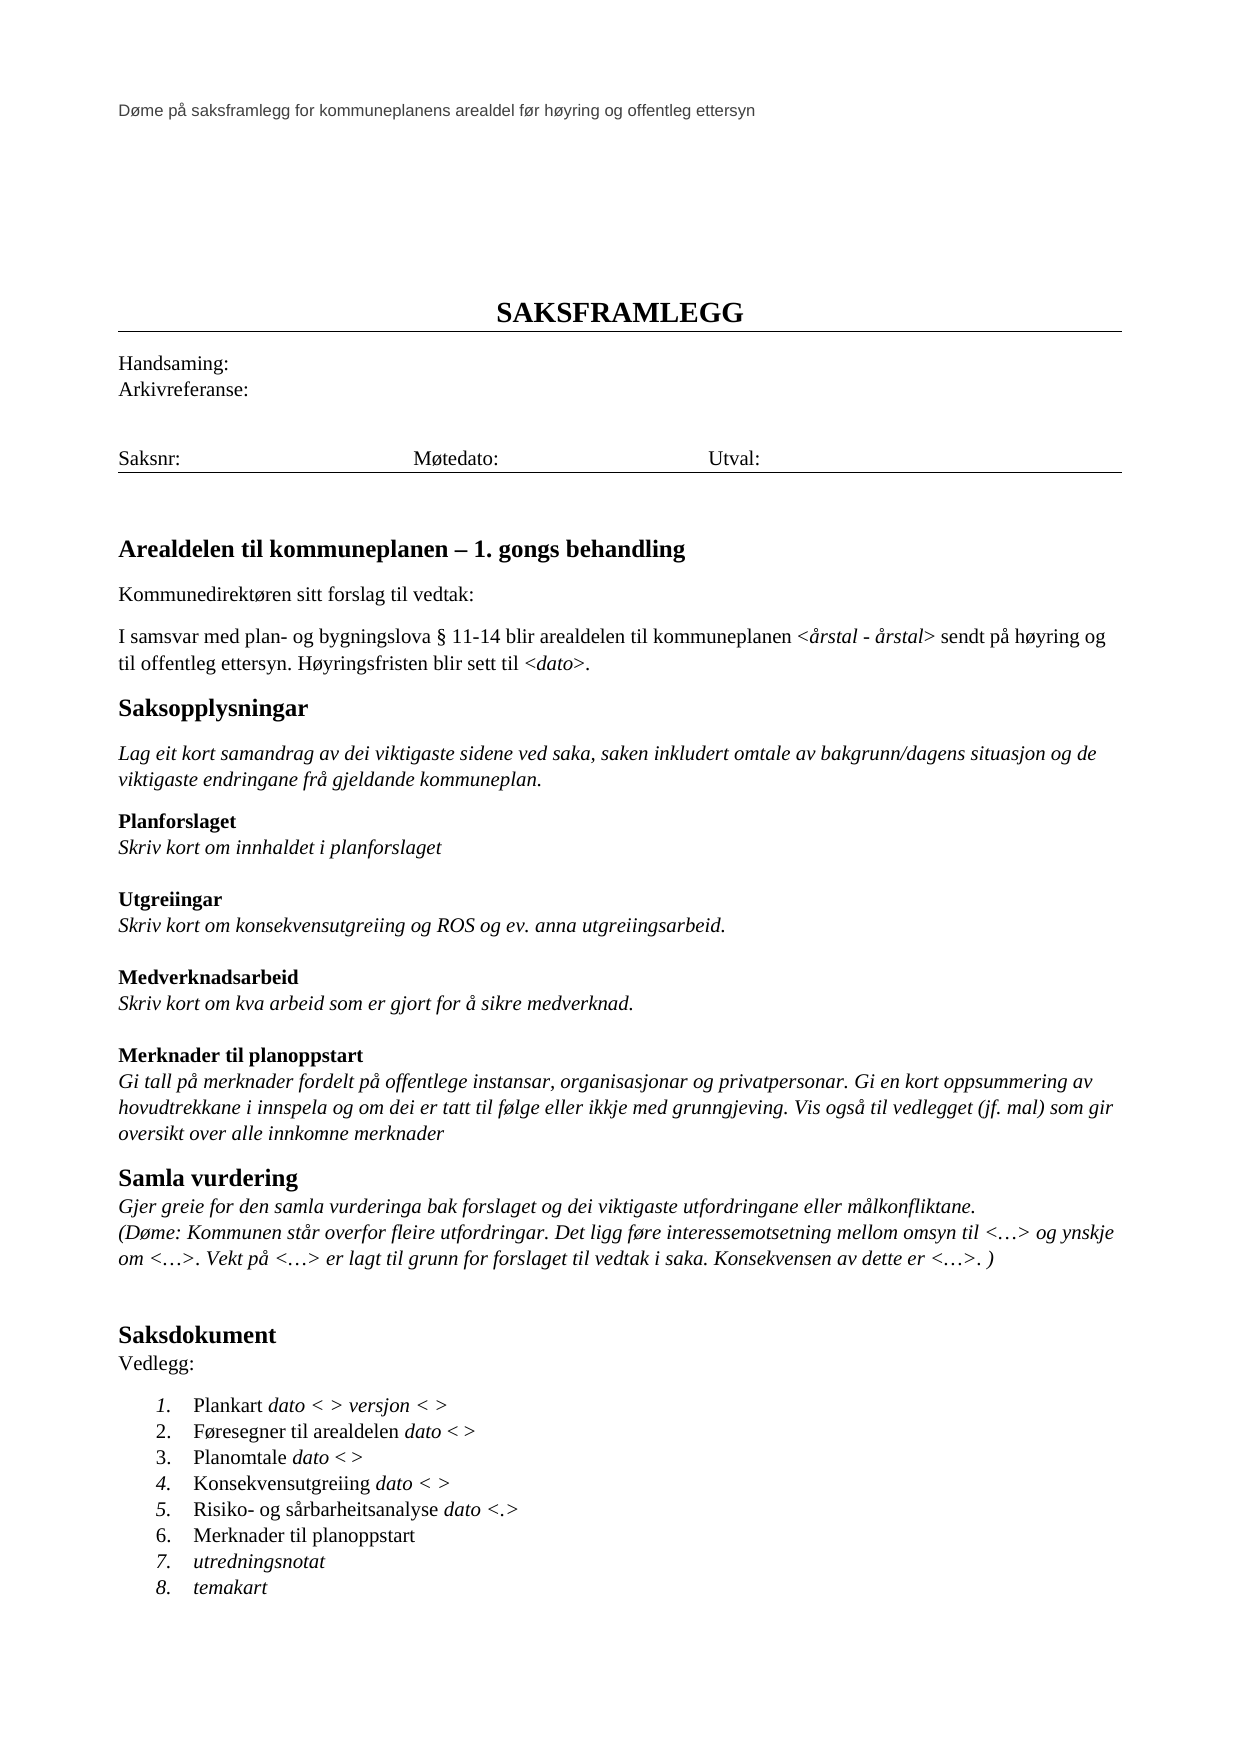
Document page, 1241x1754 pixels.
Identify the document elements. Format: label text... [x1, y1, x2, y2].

text I samsvar med plan- og bygningslova § 11-14 blir arealdelen til kommuneplanen <årstal - årstal> sendt på høyring og til offentleg ettersyn. Høyringsfristen blir sett til <dato>. [118, 624, 1122, 674]
list Planomtale dato < > [156, 1445, 1122, 1469]
text Saksopplysningar [118, 693, 1122, 722]
list Merknader til planoppstart [156, 1523, 1122, 1547]
text Gi tall på merknader fordelt på offentlege instansar, organisasjonar og privatpersonar. Gi en kort oppsummering av hovudtrekkane i innspela og om dei er tatt til følge eller ikkje med grunngjeving. Vis også til vedlegget (jf. mal) som gir oversikt over alle innkomne merknader [118, 1069, 1122, 1144]
list Plankart dato < > versjon < > [156, 1393, 1122, 1417]
text Skriv kort om kva arbeid som er gjort for å sikre medverknad. [118, 991, 1122, 1015]
text Kommunedirektøren sitt forslag til vedtak: [118, 582, 1122, 606]
text Vedlegg: [118, 1351, 1122, 1375]
text (Døme: Kommunen står overfor fleire utfordringar. Det ligg føre interessemotsetning mellom omsyn til <…> og ynskje om <…>. Vekt på <…> er lagt til grunn for forslaget til vedtak i saka. Konsekvensen av dette er <…>. ) [118, 1220, 1122, 1270]
text Arealdelen til kommuneplanen – 1. gongs behandling [118, 534, 1122, 563]
list Risiko- og sårbarheitsanalyse dato <.> [156, 1497, 1122, 1521]
list Føresegner til arealdelen dato < > [156, 1419, 1122, 1443]
text Gjer greie for den samla vurderinga bak forslaget og dei viktigaste utfordringane eller målkonfliktane. [118, 1194, 1122, 1218]
text Saksdokument [118, 1320, 1122, 1348]
text SAKSFRAMLEGG [118, 295, 1122, 331]
text Handsaming: [118, 351, 1122, 375]
list Konsekvensutgreiing dato < > [156, 1471, 1122, 1495]
text Saksnr: Møtedato: Utval: [118, 446, 1122, 472]
text Skriv kort om konsekvensutgreiing og ROS og ev. anna utgreiingsarbeid. [118, 913, 1122, 937]
text Samla vurdering [118, 1163, 1122, 1192]
text Planforslaget [118, 809, 1122, 833]
text Utgreiingar [118, 887, 1122, 911]
text Skriv kort om innhaldet i planforslaget [118, 835, 1122, 859]
text Lag eit kort samandrag av dei viktigaste sidene ved saka, saken inkludert omtale av bakgrunn/dagens situasjon og de viktigaste endringane frå gjeldande kommuneplan. [118, 741, 1122, 791]
text Medverknadsarbeid [118, 965, 1122, 989]
list temakart [156, 1575, 1122, 1599]
list utredningsnotat [156, 1549, 1122, 1573]
text Merknader til planoppstart [118, 1043, 1122, 1067]
text Arkivreferanse: [118, 377, 1122, 401]
